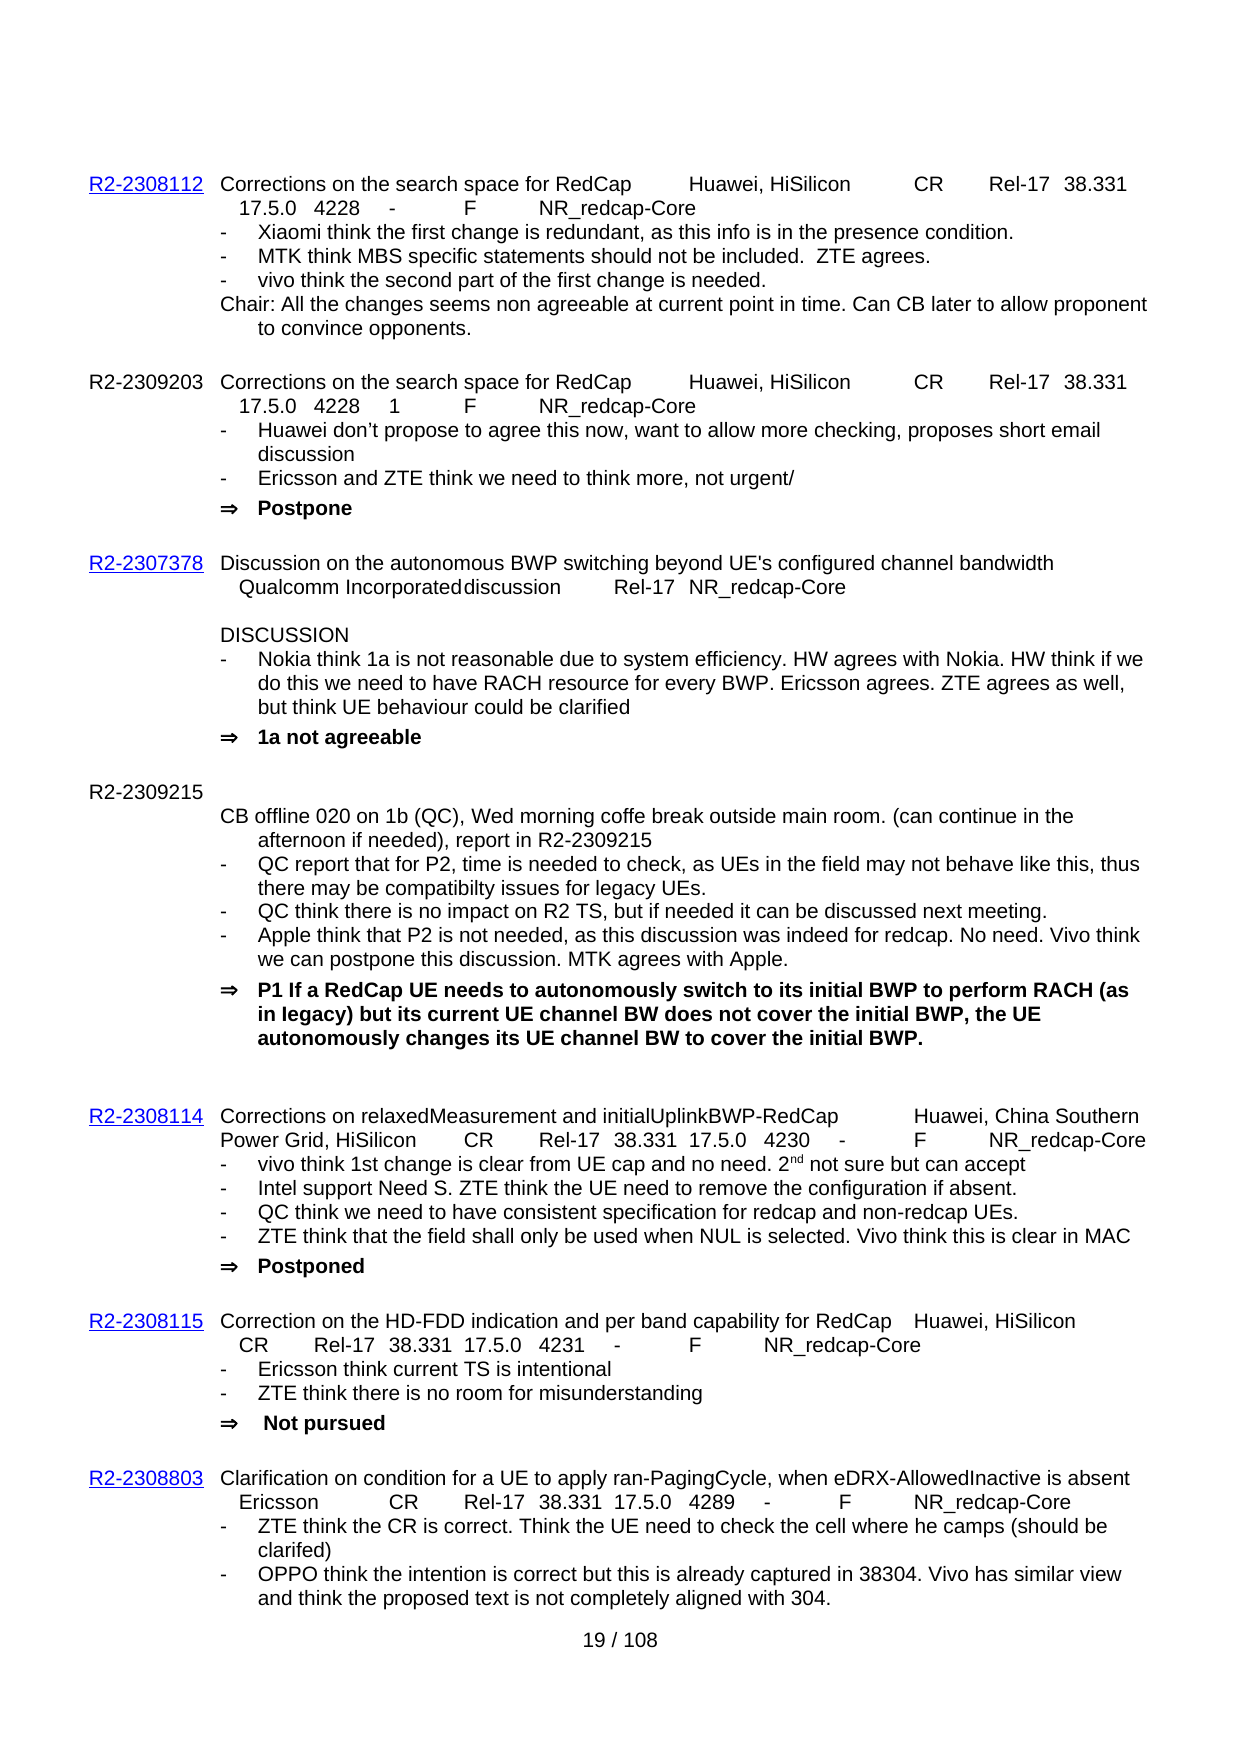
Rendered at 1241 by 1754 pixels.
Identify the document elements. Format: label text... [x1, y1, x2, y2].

text - vivo think 1st change is clear from UE cap and no need. 2nd not sure but can accept [220, 1152, 1152, 1176]
title R2-2308114 Corrections on relaxedMeasurement and initialUplinkBWP-RedCap Huawei, China Southern Power Grid, HiSilicon CR Rel-17 38.331 17.5.0 4230 - F NR_redcap-Core [89, 1104, 1152, 1152]
title R2-2308803 Clarification on condition for a UE to apply ran-PagingCycle, when eDRX-AllowedInactive is absent Ericsson CR Rel-17 38.331 17.5.0 4289 - F NR_redcap-Core [89, 1466, 1152, 1513]
text - Ericsson and ZTE think we need to think more, not urgent/ [220, 466, 1152, 490]
text Chair: All the changes seems non agreeable at current point in time. Can CB later to allow proponent to convince opponents. [220, 292, 1152, 340]
text - Huawei don’t propose to agree this now, want to allow more checking, proposes short email discussion [220, 418, 1152, 466]
text - QC think we need to have consistent specification for redcap and non-redcap UEs. [220, 1200, 1152, 1224]
text CB offline 020 on 1b (QC), Wed morning coffe break outside main room. (can continue in the afternoon if needed), report in R2-2309215 [220, 803, 1152, 851]
text - Xiaomi think the first change is redundant, as this info is in the presence condition. [220, 220, 1152, 244]
text - QC think there is no impact on R2 TS, but if needed it can be discussed next meeting. [220, 899, 1152, 923]
text - Nokia think 1a is not reasonable due to system efficiency. HW agrees with Nokia. HW think if we do this we need to have RACH resource for every BWP. Ericsson agrees. ZTE agrees as well, but think UE behaviour could be clarified [220, 647, 1152, 719]
text P1 If a RedCap UE needs to autonomously switch to its initial BWP to perform RACH (as in Iegacy) but its current UE channel BW does not cover the initial BWP, the UE autonomously changes its UE channel BW to cover the initial BWP. [220, 977, 1152, 1050]
title R2-2309215 [89, 779, 1152, 803]
title R2-2308115 Correction on the HD-FDD indication and per band capability for RedCap Huawei, HiSilicon CR Rel-17 38.331 17.5.0 4231 - F NR_redcap-Core [89, 1309, 1152, 1357]
text - ZTE think there is no room for misunderstanding [220, 1381, 1152, 1404]
text DISCUSSION [220, 623, 1152, 647]
text - MTK think MBS specific statements should not be included. ZTE agrees. [220, 244, 1152, 268]
text 1a not agreeable [220, 725, 1152, 749]
text - ZTE think that the field shall only be used when NUL is selected. Vivo think this is clear in MAC [220, 1224, 1152, 1248]
text Not pursued [220, 1411, 1152, 1435]
title R2-2308112 Corrections on the search space for RedCap Huawei, HiSilicon CR Rel-17 38.331 17.5.0 4228 - F NR_redcap-Core [89, 172, 1152, 220]
title R2-2309203 Corrections on the search space for RedCap Huawei, HiSilicon CR Rel-17 38.331 17.5.0 4228 1 F NR_redcap-Core [89, 370, 1152, 418]
title R2-2307378 Discussion on the autonomous BWP switching beyond UE's configured channel bandwidth Qualcomm Incorporated discussion Rel-17 NR_redcap-Core [89, 551, 1152, 599]
text - QC report that for P2, time is needed to check, as UEs in the field may not behave like this, thus there may be compatibilty issues for legacy UEs. [220, 851, 1152, 899]
text Postpone [220, 496, 1152, 521]
text - vivo think the second part of the first change is needed. [220, 268, 1152, 292]
text - Apple think that P2 is not needed, as this discussion was indeed for redcap. No need. Vivo think we can postpone this discussion. MTK agrees with Apple. [220, 923, 1152, 971]
text Postponed [220, 1254, 1152, 1278]
text - OPPO think the intention is correct but this is already captured in 38304. Vivo has similar view and think the proposed text is not completely aligned with 304. [220, 1561, 1152, 1609]
text - ZTE think the CR is correct. Think the UE need to check the cell where he camps (should be clarifed) [220, 1513, 1152, 1561]
text - Ericsson think current TS is intentional [220, 1357, 1152, 1381]
text - Intel support Need S. ZTE think the UE need to remove the configuration if absent. [220, 1176, 1152, 1200]
